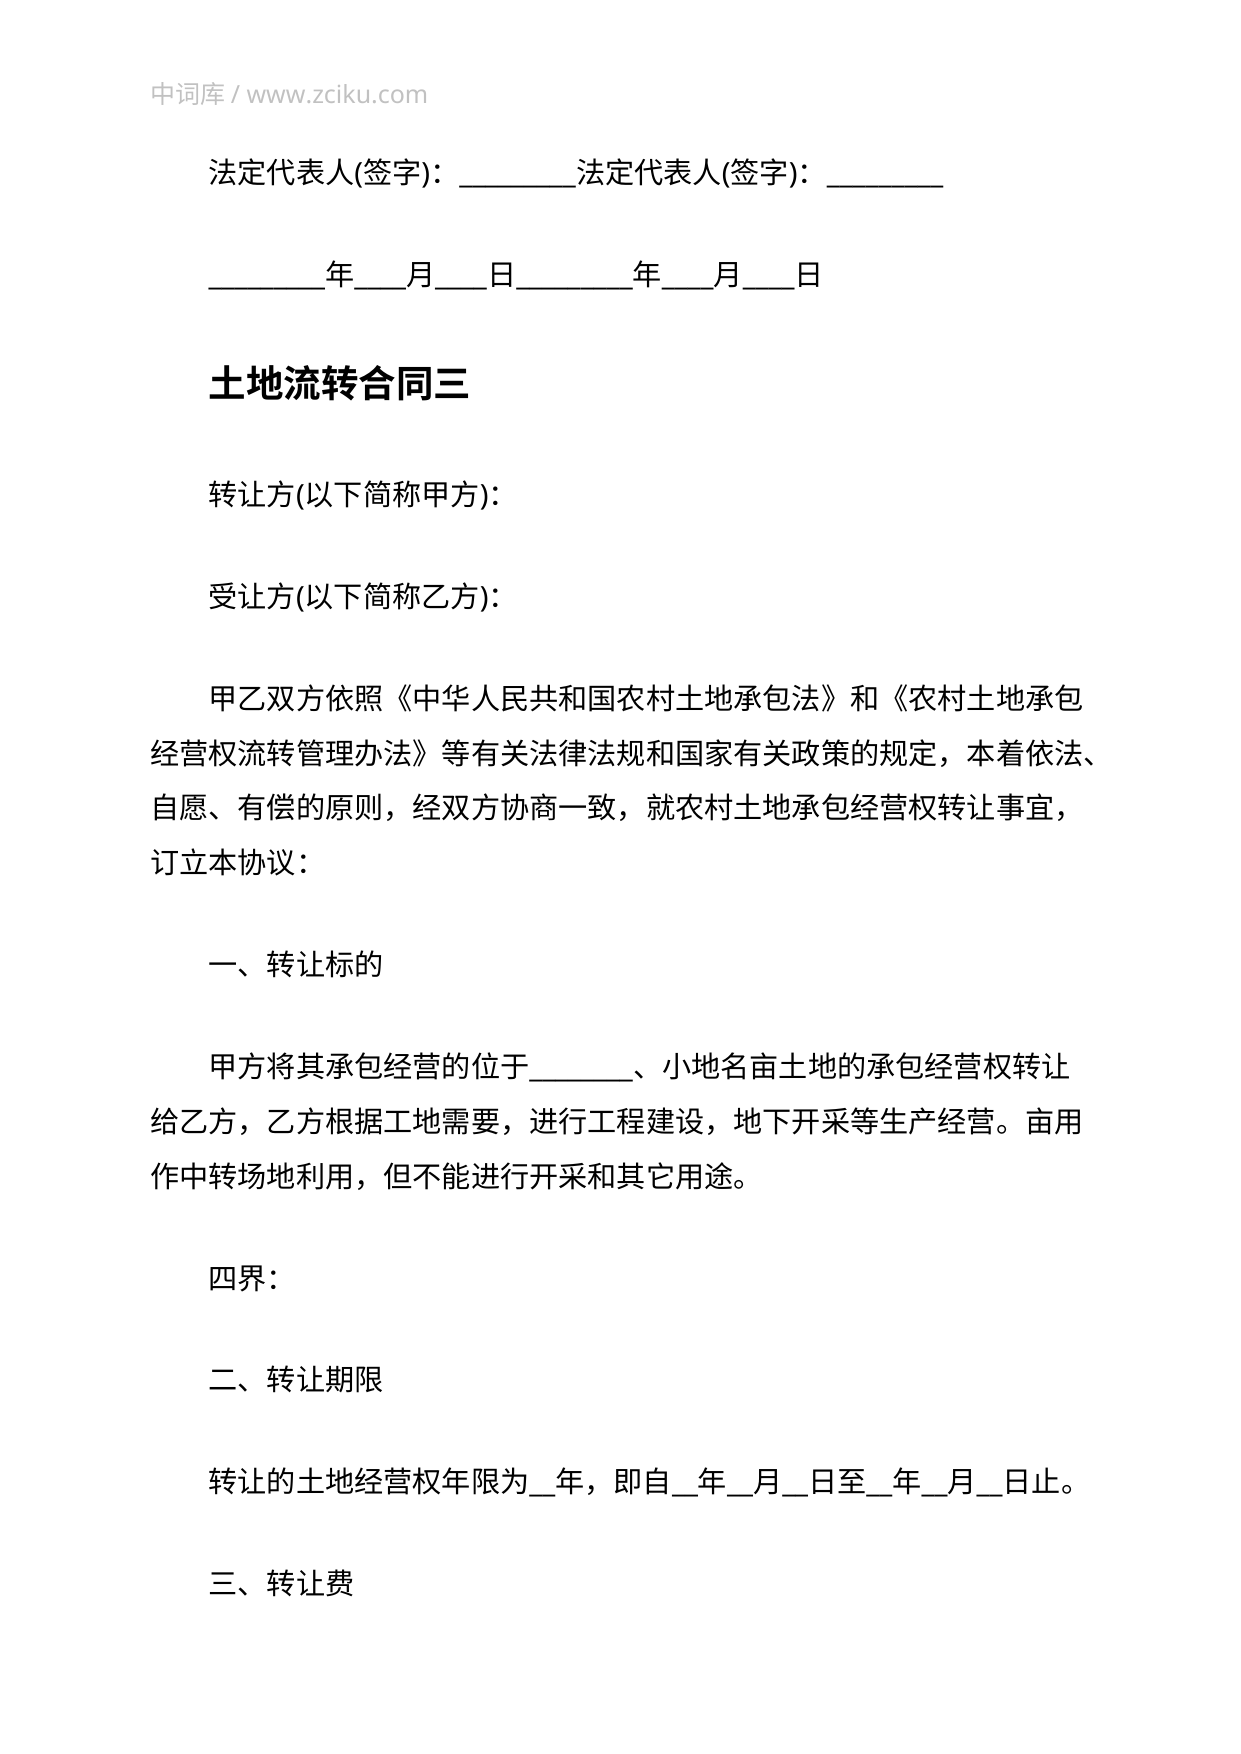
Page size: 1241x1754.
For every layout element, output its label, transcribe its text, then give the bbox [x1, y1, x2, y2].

text 法定代表人(签字)：_________法定代表人(签字)：_________ [150, 150, 1090, 192]
text 一、转让标的 [150, 942, 1090, 984]
text 转让的土地经营权年限为__年，即自__年__月__日至__年__月__日止。 [150, 1459, 1090, 1501]
text 四界： [150, 1255, 1090, 1297]
text 受让方(以下简称乙方)： [150, 573, 1090, 616]
text 甲乙双方依照《中华人民共和国农村土地承包法》和《农村土地承包经营权流转管理办法》等有关法律法规和国家有关政策的规定，本着依法、自愿、有偿的原则，经双方协商一致，就农村土地承包经营权转让事宜，订立本协议： [150, 675, 1090, 882]
text 转让方(以下简称甲方)： [150, 471, 1090, 514]
text 甲方将其承包经营的位于________、小地名亩土地的承包经营权转让给乙方，乙方根据工地需要，进行工程建设，地下开采等生产经营。亩用作中转场地利用，但不能进行开采和其它用途。 [150, 1043, 1090, 1196]
text 二、转让期限 [150, 1357, 1090, 1399]
text 三、转让费 [150, 1561, 1090, 1603]
text _________年____月____日_________年____月____日 [150, 252, 1090, 294]
text 土地流转合同三 [150, 354, 1090, 408]
